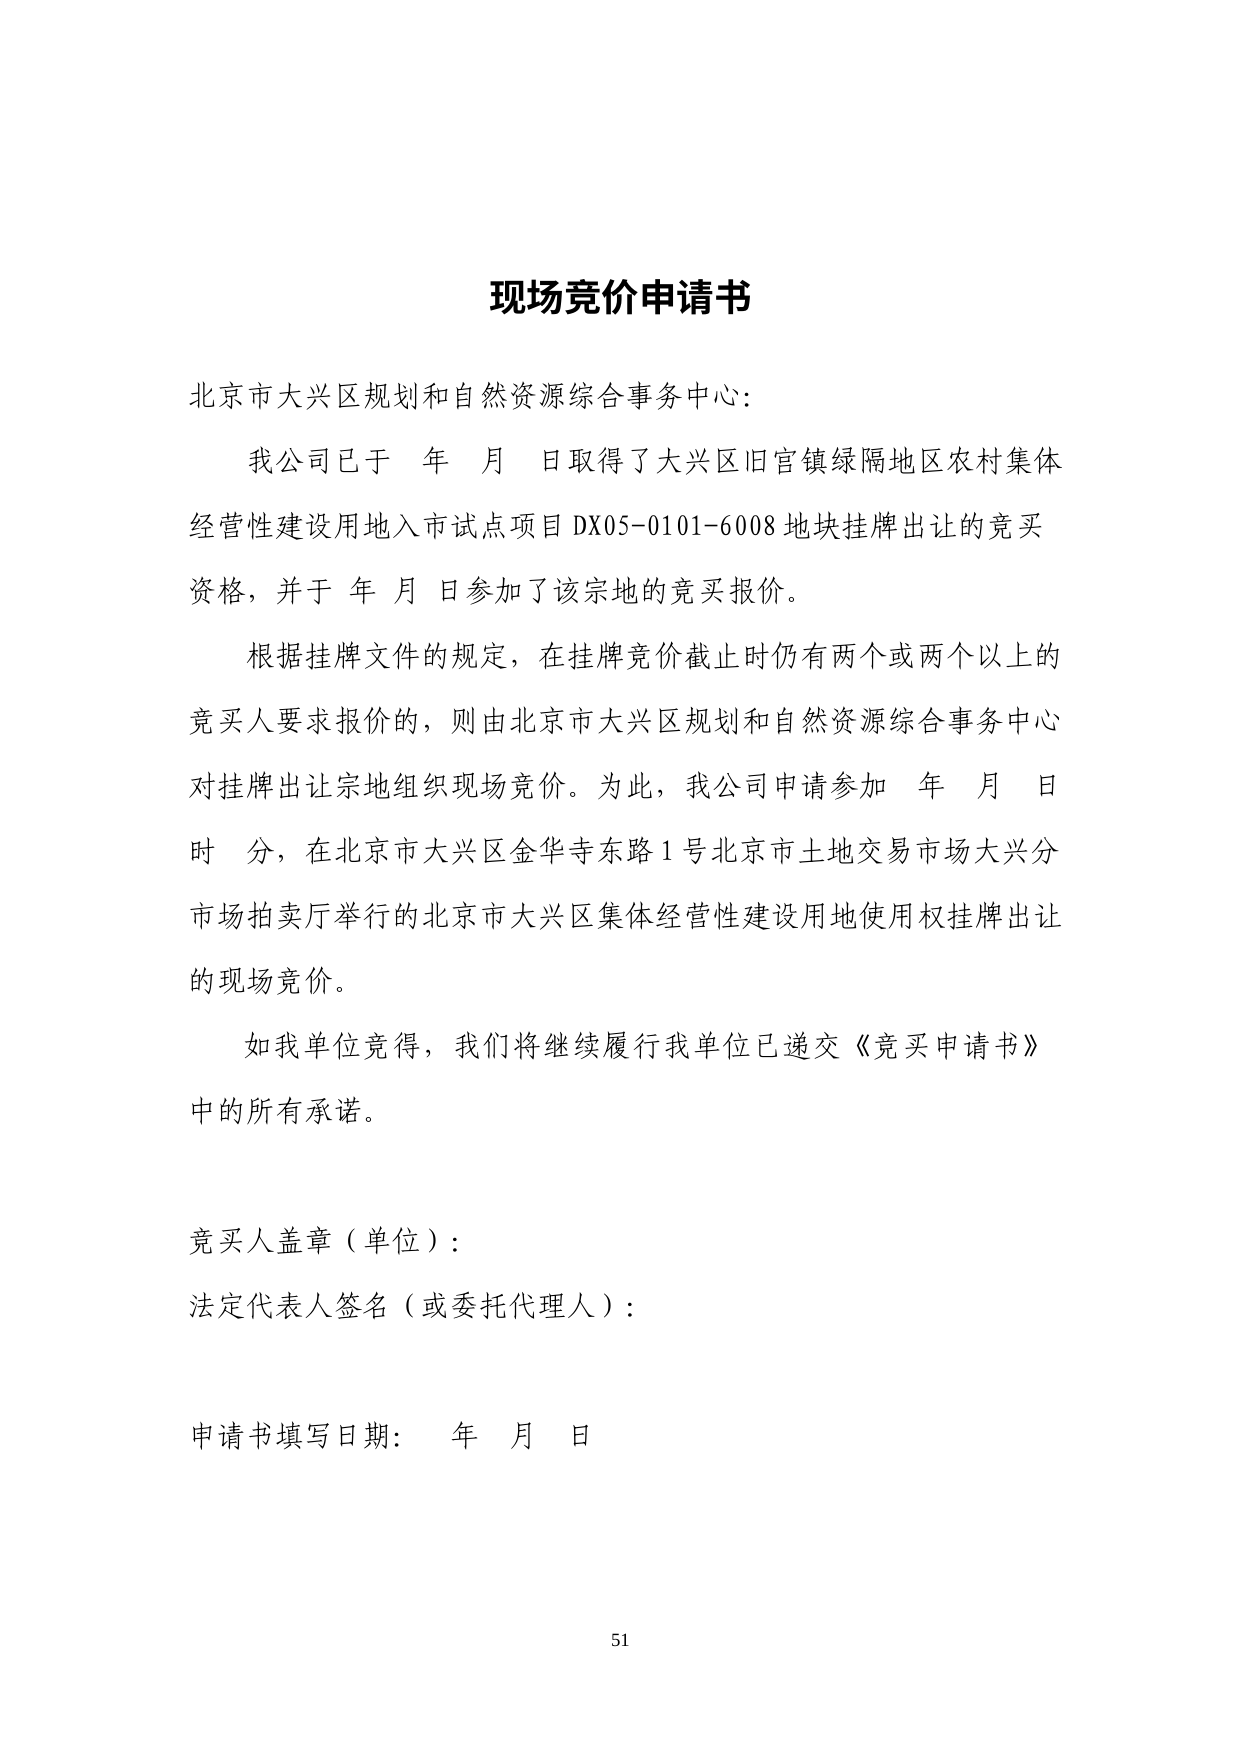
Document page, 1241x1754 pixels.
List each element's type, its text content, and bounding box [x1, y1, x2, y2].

subtitle 现场竞价申请书 [187, 262, 1053, 327]
text 如我单位竞得，我们将继续履行我单位已递交《竞买申请书》中的所有承诺。 [187, 1012, 1053, 1142]
text 法定代表人签名（或委托代理人）： [187, 1272, 1052, 1337]
text 根据挂牌文件的规定，在挂牌竞价截止时仍有两个或两个以上的竞买人要求报价的，则由北京市大兴区规划和自然资源综合事务中心对挂牌出让宗地组织现场竞价。为此，我公司申请参加 年 月 日 时 分，在北京市大兴区金华寺东路1号北京市土地交易市场大兴分市场拍卖厅举行的北京市大兴区集体经营性建设用地使用权挂牌出让的现场竞价。 [187, 622, 1064, 1012]
text 竞买人盖章（单位）： [187, 1207, 1053, 1272]
text 申请书填写日期： 年 月 日 [187, 1402, 1053, 1467]
text 我公司已于 年 月 日取得了大兴区旧宫镇绿隔地区农村集体经营性建设用地入市试点项目DX05-0101-6008地块挂牌出让的竞买资格，并于 年 月 日参加了该宗地的竞买报价。 [187, 427, 1064, 622]
text 北京市大兴区规划和自然资源综合事务中心： [187, 362, 1053, 427]
